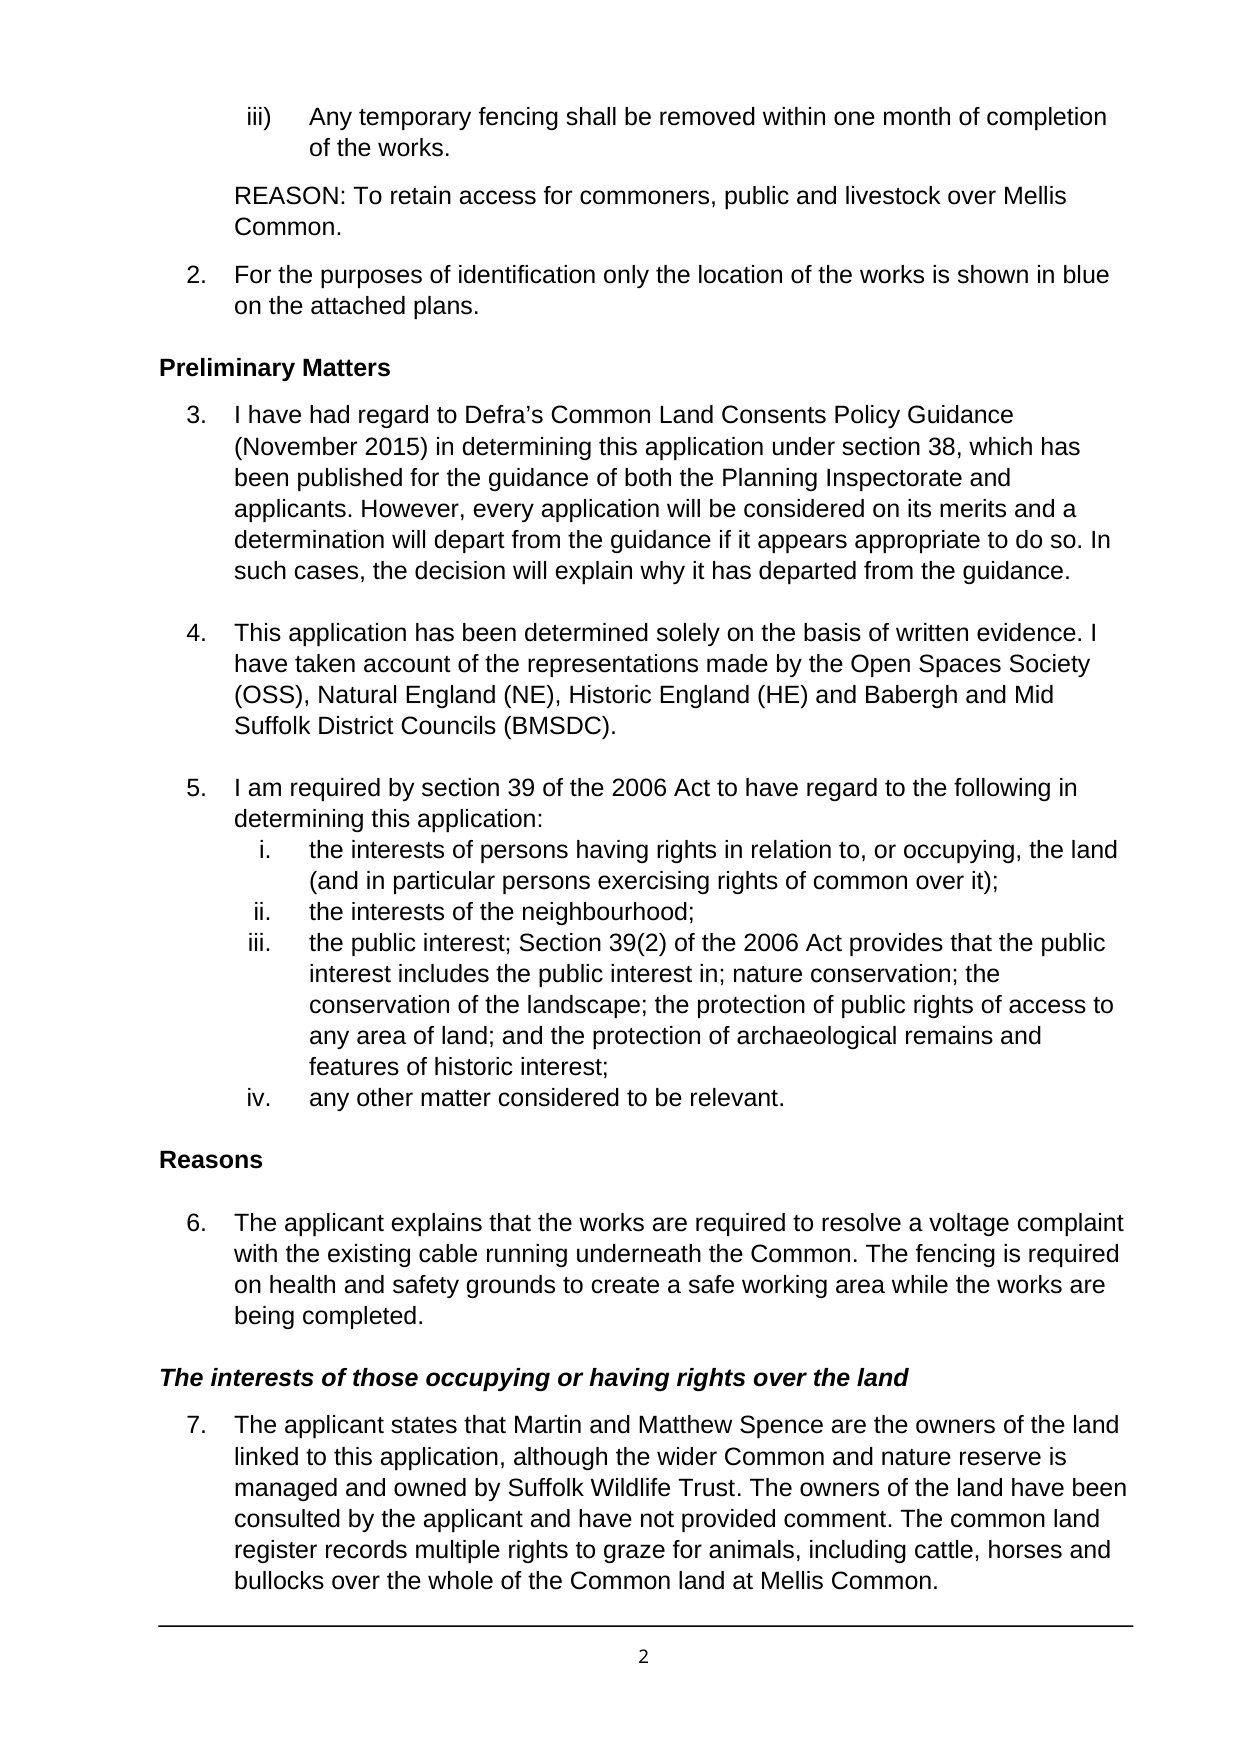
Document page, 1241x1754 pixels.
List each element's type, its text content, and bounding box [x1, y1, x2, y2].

list The applicant explains that the works are required to resolve a voltage complaint with the existing cable running underneath the Common. The fencing is required on health and safety grounds to create a safe working area while the works are being completed. [196, 1207, 1128, 1329]
list This application has been determined solely on the basis of written evidence. I have taken account of the representations made by the Open Spaces Society (OSS), Natural England (NE), Historic England (HE) and Babergh and Mid Suffolk District Councils (BMSDC). [196, 618, 1128, 739]
text The interests of those occupying or having rights over the land [159, 1363, 1128, 1391]
list any other matter considered to be relevant. [271, 1083, 1128, 1112]
list Any temporary fencing shall be removed within one month of completion of the works. [271, 102, 1128, 162]
text Preliminary Matters [159, 353, 1128, 381]
text REASON: To retain access for commoners, public and livestock over Mellis Common. [234, 181, 1128, 241]
text Reasons [159, 1145, 1128, 1174]
list the interests of the neighbourhood; [271, 897, 1128, 926]
list the interests of persons having rights in relation to, or occupying, the land (and in particular persons exercising rights of common over it); [271, 835, 1128, 895]
list the public interest; Section 39(2) of the 2006 Act provides that the public interest includes the public interest in; nature conservation; the conservation of the landscape; the protection of public rights of access to any area of land; and the protection of archaeological remains and features of historic interest; [271, 928, 1128, 1081]
list For the purposes of identification only the location of the works is shown in blue on the attached plans. [196, 259, 1128, 319]
list I am required by section 39 of the 2006 Act to have regard to the following in determining this application: [196, 773, 1128, 833]
list I have had regard to Defra’s Common Land Consents Policy Guidance (November 2015) in determining this application under section 38, which has been published for the guidance of both the Planning Inspectorate and applicants. However, every application will be considered on its merits and a determination will depart from the guidance if it appears appropriate to do so. In such cases, the decision will explain why it has departed from the guidance. [196, 400, 1128, 584]
list The applicant states that Martin and Matthew Spence are the owners of the land linked to this application, although the wider Common and nature reserve is managed and owned by Suffolk Wildlife Trust. The owners of the land have been consulted by the applicant and have not provided comment. The common land register records multiple rights to graze for animals, including cattle, horses and bullocks over the whole of the Common land at Mellis Common. [196, 1410, 1128, 1594]
